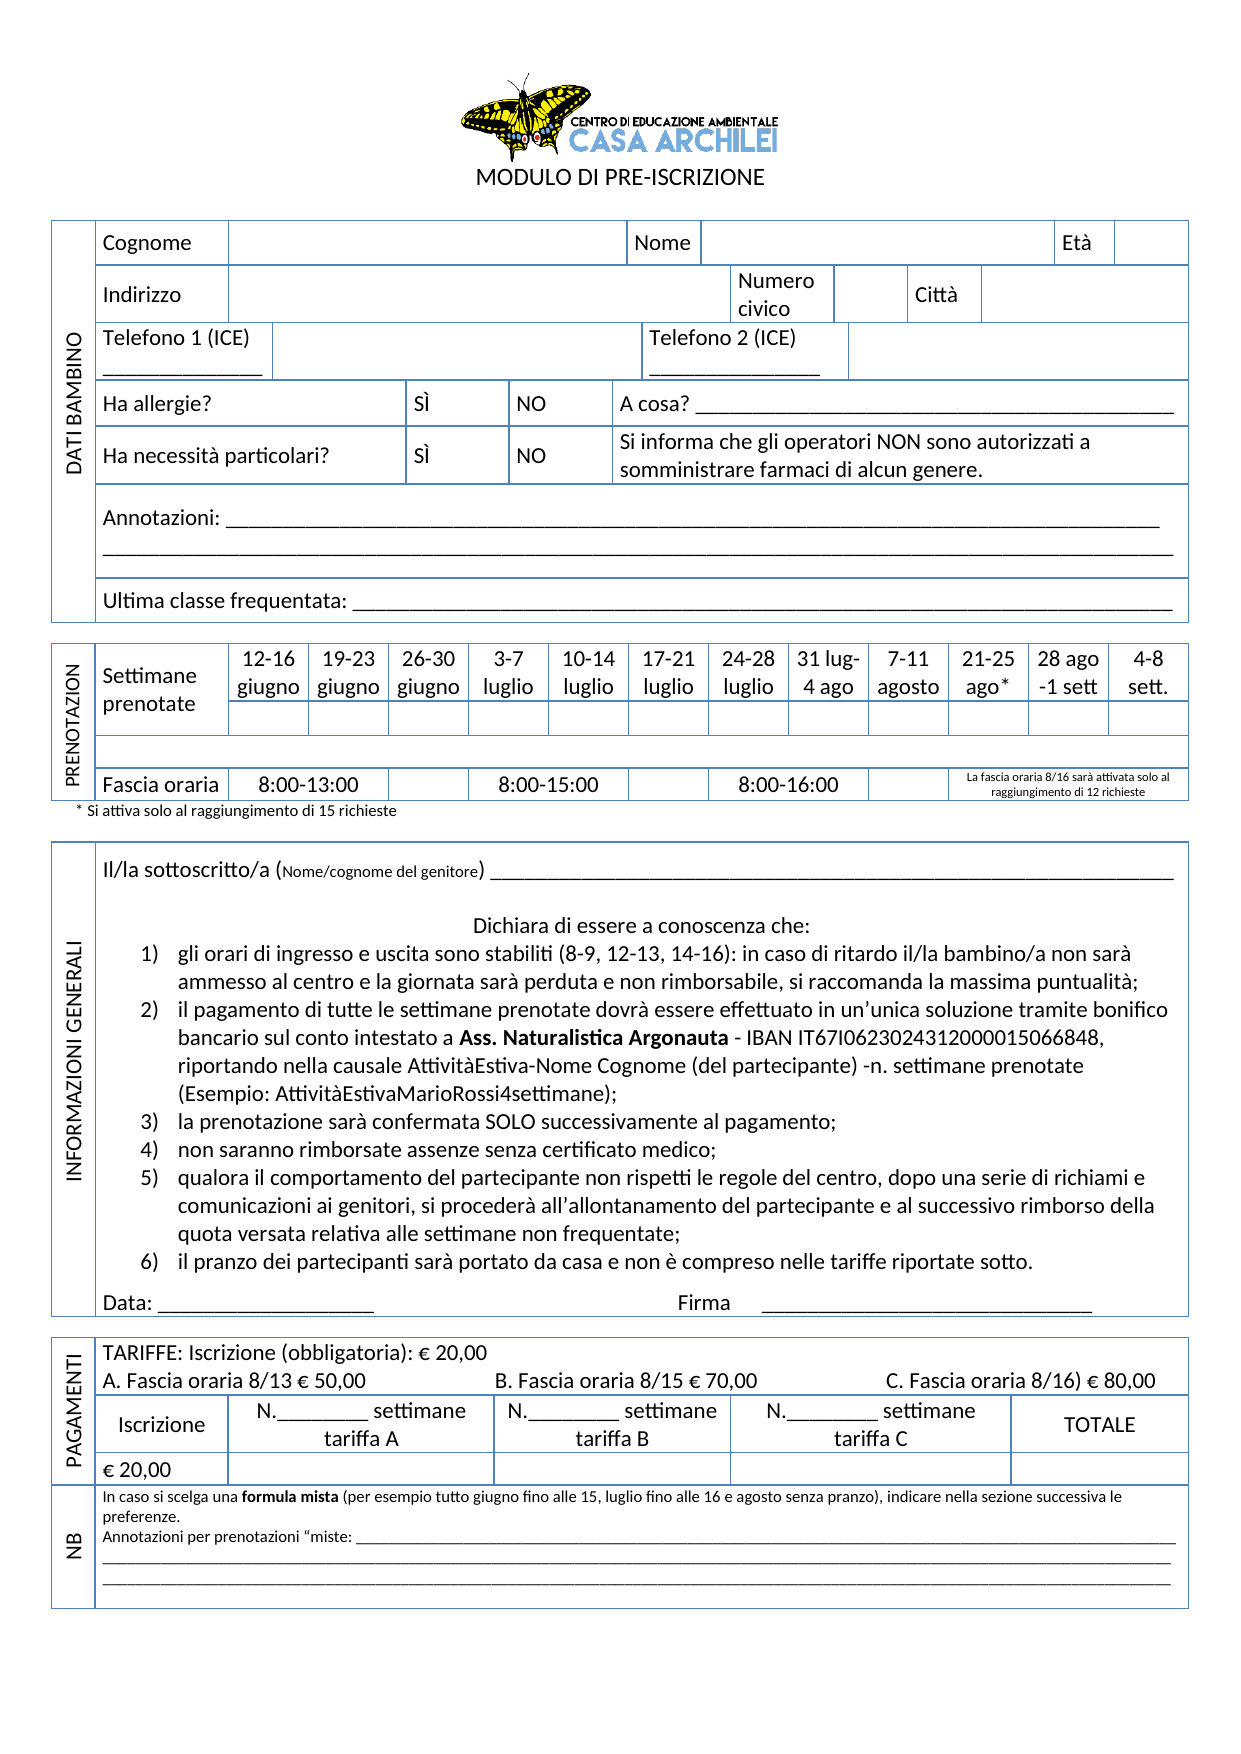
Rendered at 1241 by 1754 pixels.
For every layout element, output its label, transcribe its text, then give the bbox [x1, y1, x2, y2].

table_cell [389, 702, 468, 735]
table_cell [731, 1453, 1010, 1484]
table_cell TOTALE [1012, 1396, 1188, 1452]
table_cell € 20,00 [96, 1453, 227, 1484]
table_cell N.________ settimane tariffa C [731, 1396, 1010, 1452]
table_header Settimane prenotate [96, 644, 228, 735]
table_cell A cosa? __________________________________________ [613, 381, 1188, 425]
table_header 4-8 sett. [1109, 644, 1188, 700]
table_header Età [1055, 221, 1114, 264]
picture [461, 73, 779, 162]
table_header 31 lug-4 ago [789, 644, 868, 700]
table_cell N.________ settimane tariffa A [229, 1396, 493, 1452]
table_header 21-25 ago* [949, 644, 1028, 700]
table_cell [549, 702, 628, 735]
table_cell Ultima classe frequentata: ________________________________________________________________________ [96, 579, 1188, 622]
table_header 7-11 agosto [869, 644, 948, 700]
table_cell [309, 702, 388, 735]
table_cell 8:00-13:00 [229, 769, 388, 800]
table_cell [1029, 702, 1108, 735]
table_cell NO [510, 381, 612, 425]
table_cell [273, 323, 641, 379]
table_cell [629, 769, 708, 800]
table_cell NO [510, 427, 612, 483]
table_cell [229, 1453, 493, 1484]
table_header [1115, 221, 1188, 264]
table_cell Telefono 2 (ICE) _______________ [643, 323, 848, 379]
table_cell [982, 266, 1188, 322]
table_header 3-7 luglio [469, 644, 548, 700]
table_cell [869, 702, 948, 735]
table_header TARIFFE: Iscrizione (obbligatoria): € 20,00 A. Fascia oraria 8/13 € 50,00 B. Fascia oraria 8/15 € 70,00 C. Fascia oraria 8/16) € 80,00 [96, 1338, 1188, 1394]
table_cell Iscrizione [96, 1396, 227, 1452]
table_cell Telefono 1 (ICE) ______________ [96, 323, 272, 379]
table_cell Numero civico [731, 266, 833, 322]
table_header DATI BAMBINO [52, 221, 95, 622]
table_cell In caso si scelga una formula mista (per esempio tutto giugno fino alle 15, luglio fino alle 16 e agosto senza pranzo), indicare nella sezione successiva le preferenze. Annotazioni per prenotazioni “miste: ___________________________________________________________________________________________________ _________________________________________________________________________________________________________________________________ _________________________________________________________________________________________________________________________________ [96, 1486, 1188, 1608]
table_cell [869, 769, 948, 800]
table_header Nome [628, 221, 700, 264]
table_cell N.________ settimane tariffa B [495, 1396, 730, 1452]
table_cell SÌ [407, 381, 508, 425]
table_cell La fascia oraria 8/16 sarà attivata solo al raggiungimento di 12 richieste [949, 769, 1188, 800]
table_header Cognome [96, 221, 228, 264]
table_header 24-28 luglio [709, 644, 788, 700]
table_cell [1012, 1453, 1188, 1484]
table_cell Città [908, 266, 981, 322]
table_cell Indirizzo [96, 266, 228, 322]
table_header [702, 221, 1054, 264]
table_cell [789, 702, 868, 735]
table_cell [495, 1453, 730, 1484]
table_cell [835, 266, 907, 322]
table_cell [849, 323, 1188, 379]
table_header 26-30 giugno [389, 644, 468, 700]
text * Si attiva solo al raggiungimento di 15 richieste [75, 801, 1165, 821]
table_header 28 ago -1 sett [1029, 644, 1108, 700]
table_header PRENOTAZIONE [52, 644, 94, 800]
table_header [229, 221, 626, 264]
table_cell Annotazioni: __________________________________________________________________________________ ______________________________________________________________________________________________ [96, 485, 1188, 577]
table_cell 8:00-16:00 [709, 769, 868, 800]
table_cell [229, 702, 308, 735]
table_cell [1109, 702, 1188, 735]
table_header Il/la sottoscritto/a (Nome/cognome del genitore) ____________________________________________________________ Dichiara di essere a conoscenza che: gli orari di ingresso e uscita sono stabiliti (8-9, 12-13, 14-16): in caso di ritardo il/la bambino/a non sarà ammesso al centro e la giornata sarà perduta e non rimborsabile, si raccomanda la massima puntualità; il pagamento di tutte le settimane prenotate dovrà essere effettuato in un’unica soluzione tramite bonifico bancario sul conto intestato a Ass. Naturalistica Argonauta - IBAN IT67I0623024312000015066848, riportando nella causale AttivitàEstiva-Nome Cognome (del partecipante) -n. settimane prenotate (Esempio: AttivitàEstivaMarioRossi4settimane); la prenotazione sarà confermata SOLO successivamente al pagamento; non saranno rimborsate assenze senza certificato medico; qualora il comportamento del partecipante non rispetti le regole del centro, dopo una serie di richiami e comunicazioni ai genitori, si procederà all’allontanamento del partecipante e al successivo rimborso della quota versata relativa alle settimane non frequentate; il pranzo dei partecipanti sarà portato da casa e non è compreso nelle tariffe riportate sotto. Data: ___________________ Firma _____________________________ [96, 843, 1188, 1316]
table_cell [389, 769, 468, 800]
table_cell SÌ [407, 427, 508, 483]
table_cell [629, 702, 708, 735]
table_header INFORMAZIONI GENERALI [52, 843, 95, 1316]
table_cell Si informa che gli operatori NON sono autorizzati a somministrare farmaci di alcun genere. [613, 427, 1188, 483]
table_cell [229, 266, 730, 322]
table_cell Ha allergie? [96, 381, 405, 425]
table_cell Fascia oraria [96, 769, 228, 800]
table_cell [949, 702, 1028, 735]
table_header 17-21 luglio [629, 644, 708, 700]
table_cell Ha necessità particolari? [96, 427, 405, 483]
table_cell 8:00-15:00 [469, 769, 628, 800]
table_cell NB [52, 1486, 94, 1608]
table_header 10-14 luglio [549, 644, 628, 700]
table_cell [709, 702, 788, 735]
table_header 12-16 giugno [229, 644, 308, 700]
table_cell [96, 736, 1188, 767]
table_cell [469, 702, 548, 735]
table_header 19-23 giugno [309, 644, 388, 700]
table_header PAGAMENTIO [52, 1338, 94, 1484]
text MODULO DI PRE-ISCRIZIONE [75, 161, 1165, 192]
